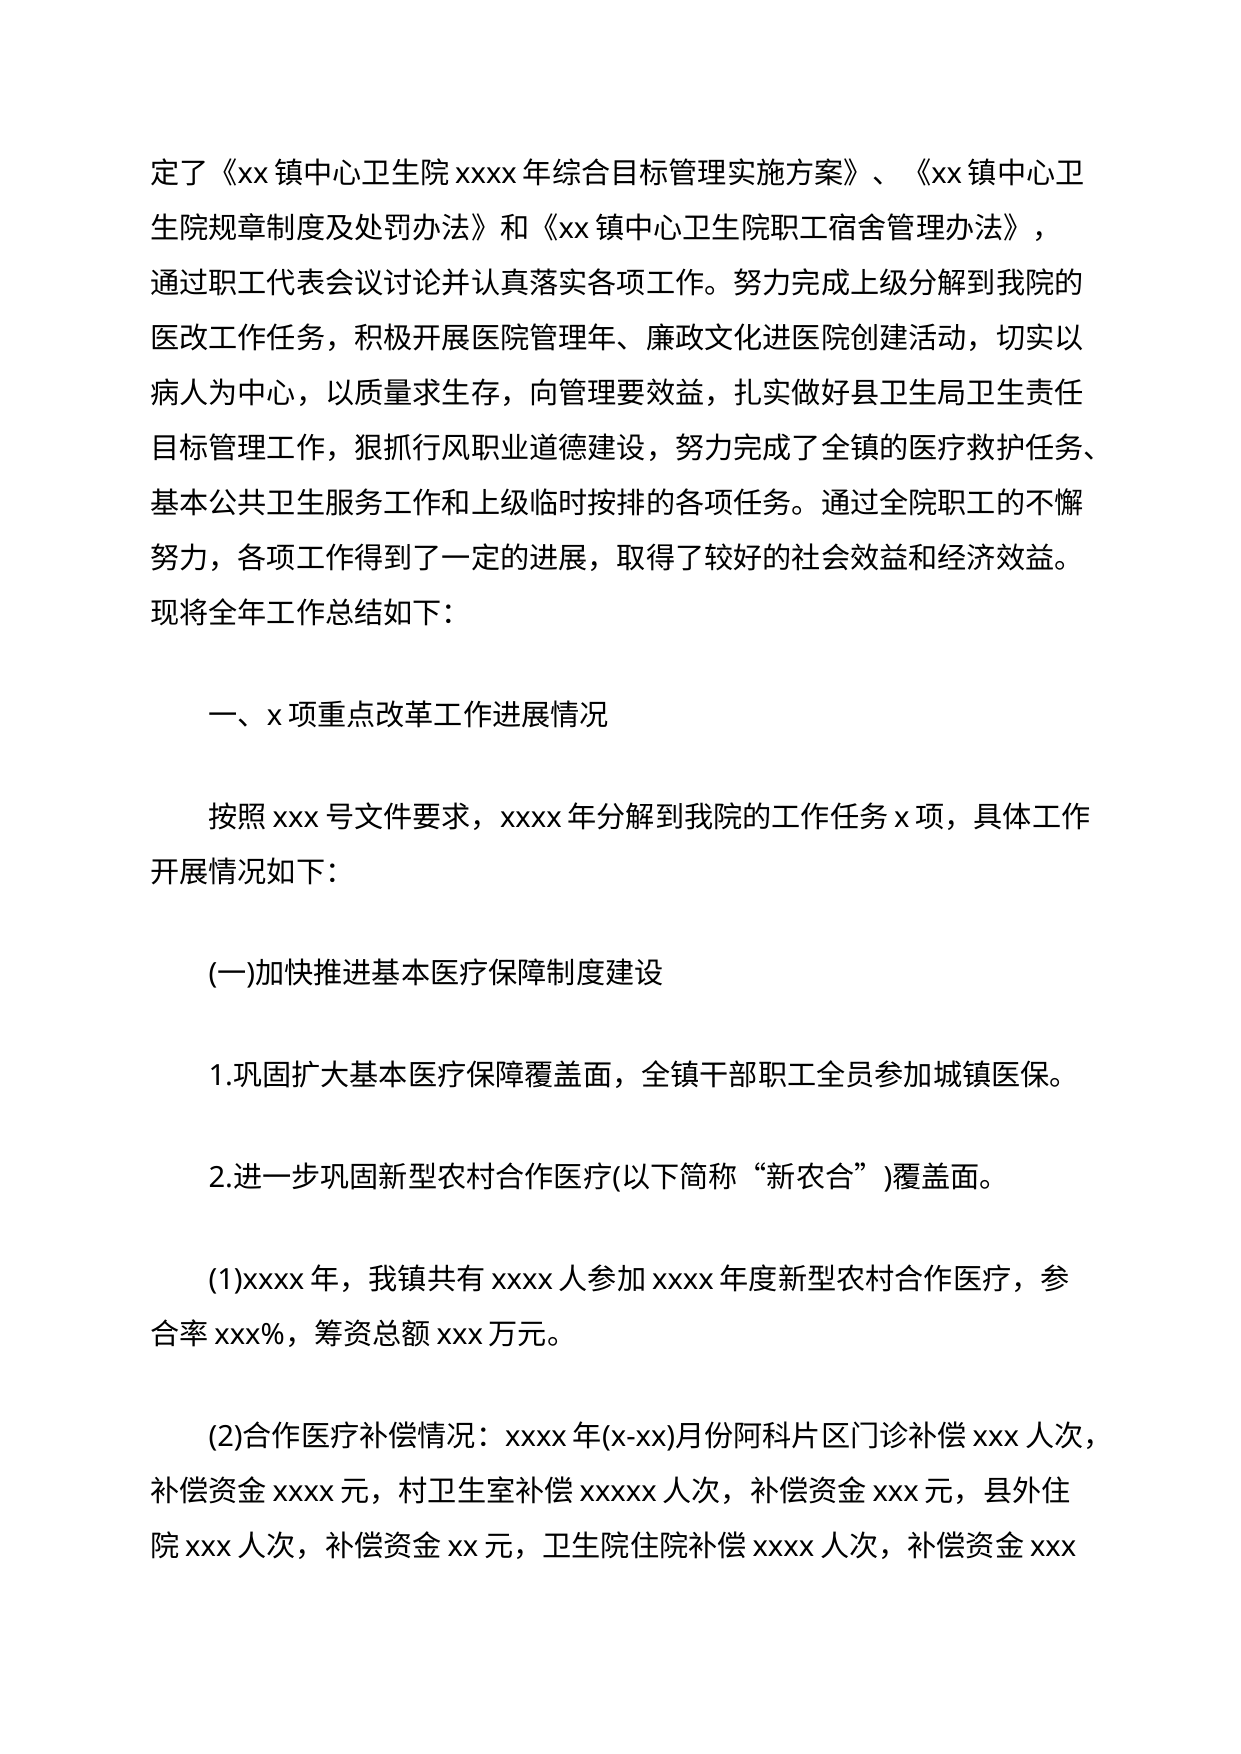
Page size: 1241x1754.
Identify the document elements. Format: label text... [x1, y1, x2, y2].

text 一、x项重点改革工作进展情况 [150, 691, 1090, 733]
text (1)xxxx年，我镇共有xxxx人参加xxxx年度新型农村合作医疗，参合率xxx%，筹资总额xxx万元。 [150, 1256, 1090, 1353]
text (一)加快推进基本医疗保障制度建设 [150, 950, 1090, 992]
text 2.进一步巩固新型农村合作医疗(以下简称“新农合”)覆盖面。 [150, 1154, 1090, 1196]
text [150, 1413, 1090, 1565]
text 按照xxx号文件要求，xxxx年分解到我院的工作任务x项，具体工作开展情况如下： [150, 793, 1090, 890]
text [150, 150, 1090, 632]
text 1.巩固扩大基本医疗保障覆盖面，全镇干部职工全员参加城镇医保。 [150, 1052, 1090, 1094]
